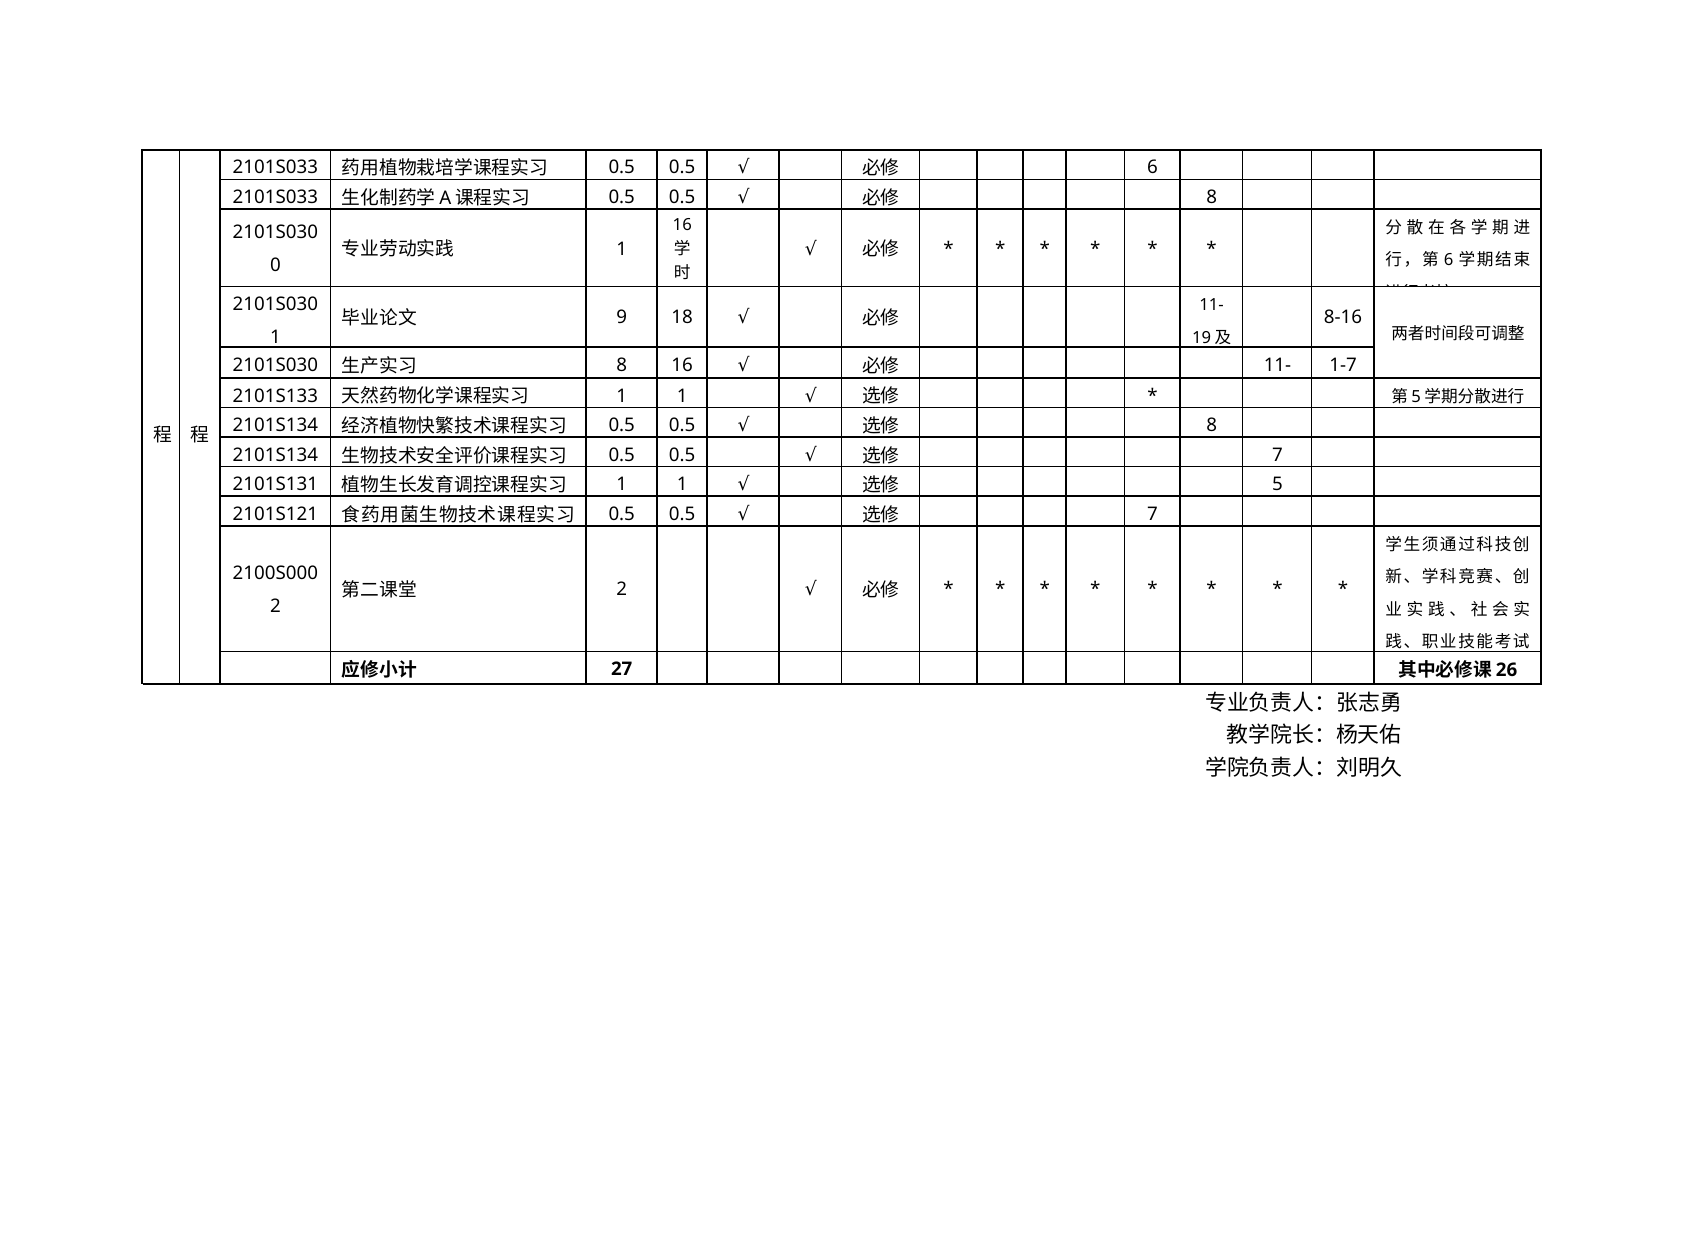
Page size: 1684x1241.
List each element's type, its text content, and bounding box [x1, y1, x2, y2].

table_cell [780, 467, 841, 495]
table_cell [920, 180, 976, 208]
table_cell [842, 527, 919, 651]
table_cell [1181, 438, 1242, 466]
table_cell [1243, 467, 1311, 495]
text 学院负责人：刘明久 [142, 749, 1541, 782]
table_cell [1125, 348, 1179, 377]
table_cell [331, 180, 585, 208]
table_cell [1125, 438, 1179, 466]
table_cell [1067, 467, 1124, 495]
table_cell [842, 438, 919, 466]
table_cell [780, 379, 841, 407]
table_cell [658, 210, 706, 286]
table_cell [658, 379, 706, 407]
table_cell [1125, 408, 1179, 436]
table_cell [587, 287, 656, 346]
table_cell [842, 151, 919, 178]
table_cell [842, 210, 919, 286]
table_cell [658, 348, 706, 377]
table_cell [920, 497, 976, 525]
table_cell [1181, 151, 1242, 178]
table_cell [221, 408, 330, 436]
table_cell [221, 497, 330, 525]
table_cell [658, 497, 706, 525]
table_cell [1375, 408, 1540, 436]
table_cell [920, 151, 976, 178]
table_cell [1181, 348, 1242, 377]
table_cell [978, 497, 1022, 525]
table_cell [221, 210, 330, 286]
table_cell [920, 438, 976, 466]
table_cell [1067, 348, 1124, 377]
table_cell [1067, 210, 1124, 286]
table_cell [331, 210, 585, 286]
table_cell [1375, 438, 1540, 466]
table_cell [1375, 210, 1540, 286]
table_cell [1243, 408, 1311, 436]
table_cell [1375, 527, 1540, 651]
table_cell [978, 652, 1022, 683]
text 专业负责人：张志勇 [142, 684, 1541, 717]
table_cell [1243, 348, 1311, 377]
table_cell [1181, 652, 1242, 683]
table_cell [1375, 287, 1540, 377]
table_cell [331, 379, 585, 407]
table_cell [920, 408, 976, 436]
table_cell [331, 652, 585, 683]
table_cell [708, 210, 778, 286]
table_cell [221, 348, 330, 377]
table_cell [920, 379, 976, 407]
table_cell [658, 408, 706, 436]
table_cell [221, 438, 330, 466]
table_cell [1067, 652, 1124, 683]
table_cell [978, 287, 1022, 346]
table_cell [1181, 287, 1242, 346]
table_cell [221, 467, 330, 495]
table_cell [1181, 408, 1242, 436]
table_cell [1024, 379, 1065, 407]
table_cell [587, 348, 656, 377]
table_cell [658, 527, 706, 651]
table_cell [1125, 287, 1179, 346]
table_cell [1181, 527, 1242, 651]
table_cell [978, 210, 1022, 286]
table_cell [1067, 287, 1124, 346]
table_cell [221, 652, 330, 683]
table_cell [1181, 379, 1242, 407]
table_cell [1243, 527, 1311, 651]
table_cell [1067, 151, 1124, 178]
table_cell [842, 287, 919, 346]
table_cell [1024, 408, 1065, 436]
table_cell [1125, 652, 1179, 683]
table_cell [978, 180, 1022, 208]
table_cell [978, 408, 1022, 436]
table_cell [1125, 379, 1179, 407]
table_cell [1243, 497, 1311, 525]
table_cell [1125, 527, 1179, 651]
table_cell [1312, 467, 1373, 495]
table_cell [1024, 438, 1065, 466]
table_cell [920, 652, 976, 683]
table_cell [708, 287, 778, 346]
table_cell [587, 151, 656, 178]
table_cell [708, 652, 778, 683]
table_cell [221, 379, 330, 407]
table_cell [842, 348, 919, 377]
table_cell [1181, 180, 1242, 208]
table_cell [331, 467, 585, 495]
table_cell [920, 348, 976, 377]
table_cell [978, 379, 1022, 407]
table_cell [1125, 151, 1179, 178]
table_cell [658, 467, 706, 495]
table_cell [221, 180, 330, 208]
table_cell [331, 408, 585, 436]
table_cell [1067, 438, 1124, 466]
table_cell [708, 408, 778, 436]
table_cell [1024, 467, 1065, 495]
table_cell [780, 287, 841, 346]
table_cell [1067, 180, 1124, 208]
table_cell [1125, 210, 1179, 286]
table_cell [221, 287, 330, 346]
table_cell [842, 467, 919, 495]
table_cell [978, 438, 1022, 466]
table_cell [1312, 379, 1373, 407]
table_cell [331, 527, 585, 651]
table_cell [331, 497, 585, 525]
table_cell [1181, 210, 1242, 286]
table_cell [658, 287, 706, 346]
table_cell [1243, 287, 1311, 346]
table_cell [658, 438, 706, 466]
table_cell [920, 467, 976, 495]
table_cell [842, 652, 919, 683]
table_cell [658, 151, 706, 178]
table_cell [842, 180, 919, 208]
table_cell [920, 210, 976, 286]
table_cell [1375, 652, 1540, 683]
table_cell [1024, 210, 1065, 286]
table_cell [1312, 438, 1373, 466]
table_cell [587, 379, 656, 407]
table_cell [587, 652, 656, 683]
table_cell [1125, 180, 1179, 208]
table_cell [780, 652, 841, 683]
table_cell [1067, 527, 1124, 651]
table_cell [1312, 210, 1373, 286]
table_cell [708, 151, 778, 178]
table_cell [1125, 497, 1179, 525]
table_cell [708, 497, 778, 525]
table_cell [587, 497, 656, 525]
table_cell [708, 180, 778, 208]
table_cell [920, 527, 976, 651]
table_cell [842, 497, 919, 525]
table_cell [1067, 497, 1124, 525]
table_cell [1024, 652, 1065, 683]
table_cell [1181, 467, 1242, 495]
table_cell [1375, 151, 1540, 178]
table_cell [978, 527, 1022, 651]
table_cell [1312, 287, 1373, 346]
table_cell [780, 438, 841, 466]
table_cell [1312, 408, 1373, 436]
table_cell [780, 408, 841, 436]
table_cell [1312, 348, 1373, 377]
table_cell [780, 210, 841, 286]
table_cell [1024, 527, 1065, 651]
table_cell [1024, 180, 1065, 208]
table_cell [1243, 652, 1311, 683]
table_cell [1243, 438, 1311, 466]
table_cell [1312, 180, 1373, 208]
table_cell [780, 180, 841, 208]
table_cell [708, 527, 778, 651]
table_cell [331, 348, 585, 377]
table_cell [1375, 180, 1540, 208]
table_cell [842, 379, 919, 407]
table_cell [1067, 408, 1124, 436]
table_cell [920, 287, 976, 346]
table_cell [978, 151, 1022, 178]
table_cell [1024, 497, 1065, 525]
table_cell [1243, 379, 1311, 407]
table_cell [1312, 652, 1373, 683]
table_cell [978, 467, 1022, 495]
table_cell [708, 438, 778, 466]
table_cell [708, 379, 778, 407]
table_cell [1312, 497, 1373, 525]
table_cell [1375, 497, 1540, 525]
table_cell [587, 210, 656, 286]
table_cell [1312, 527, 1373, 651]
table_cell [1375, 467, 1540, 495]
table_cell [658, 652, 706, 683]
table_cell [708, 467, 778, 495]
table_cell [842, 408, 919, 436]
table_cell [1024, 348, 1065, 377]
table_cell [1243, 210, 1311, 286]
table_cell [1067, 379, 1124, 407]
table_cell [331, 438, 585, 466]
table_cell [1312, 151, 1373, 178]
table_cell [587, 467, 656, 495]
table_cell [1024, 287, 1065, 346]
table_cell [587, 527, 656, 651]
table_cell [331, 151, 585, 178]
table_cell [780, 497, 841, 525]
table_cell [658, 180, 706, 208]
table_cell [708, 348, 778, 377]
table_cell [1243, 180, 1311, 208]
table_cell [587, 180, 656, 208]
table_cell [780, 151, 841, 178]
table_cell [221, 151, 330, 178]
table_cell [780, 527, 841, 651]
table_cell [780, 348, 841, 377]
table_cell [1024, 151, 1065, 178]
text 教学院长：杨天佑 [142, 717, 1541, 749]
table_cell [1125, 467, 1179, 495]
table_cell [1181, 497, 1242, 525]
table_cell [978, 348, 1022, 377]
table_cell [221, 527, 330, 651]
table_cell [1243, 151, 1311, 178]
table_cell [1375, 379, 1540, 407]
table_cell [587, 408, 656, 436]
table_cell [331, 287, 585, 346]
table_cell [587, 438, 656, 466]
